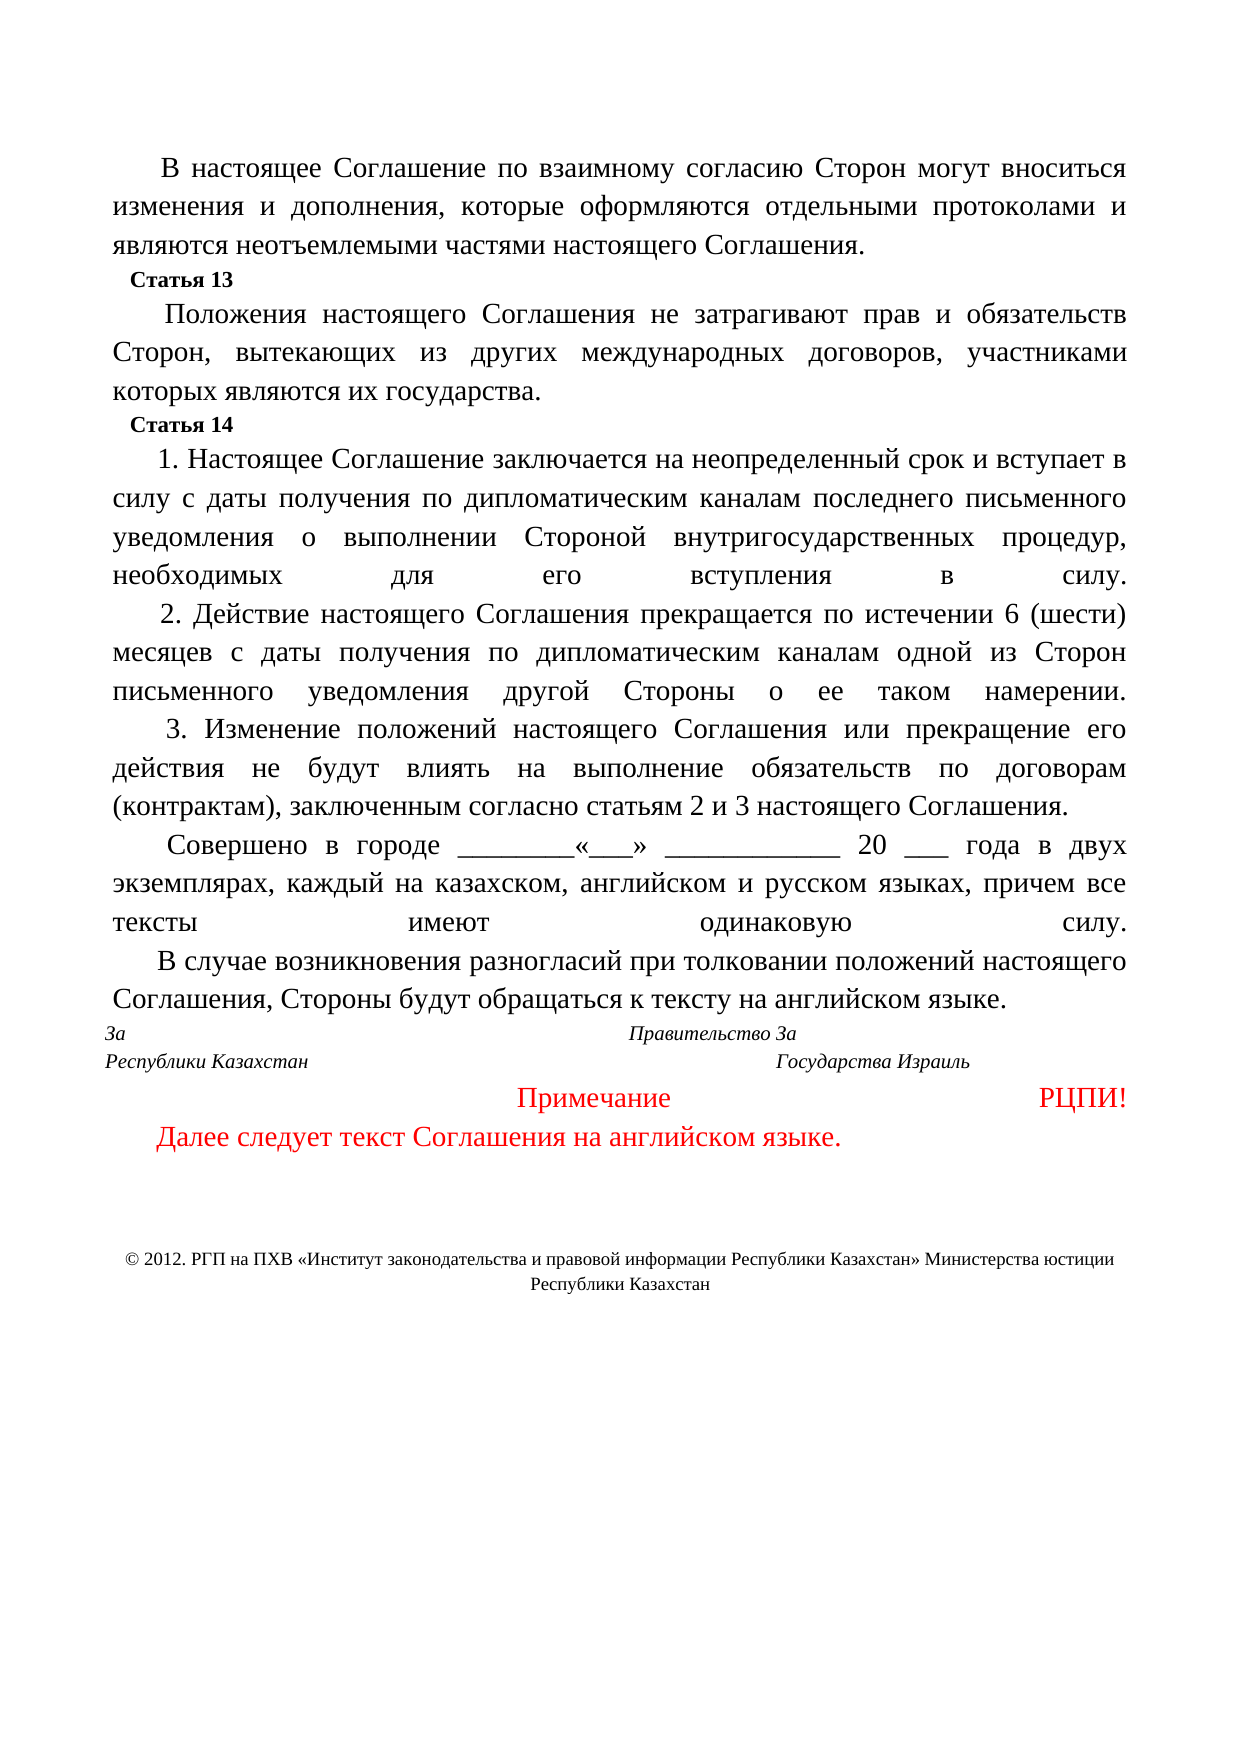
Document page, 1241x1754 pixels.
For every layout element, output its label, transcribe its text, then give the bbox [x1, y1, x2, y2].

text Совершено в городе ________«___» ____________ 20 ___ года в двух экземплярах, каждый на казахском, английском и русском языках, причем все тексты имеют одинаковую силу. В случае возникновения разногласий при толковании положений настоящего Соглашения, Стороны будут обращаться к тексту на английском языке. [112, 827, 1128, 1015]
table_header За Правительство Республики Казахстан [101, 1020, 772, 1081]
text Статья 13 [112, 266, 1128, 292]
text 1. Настоящее Соглашение заключается на неопределенный срок и вступает в силу с даты получения по дипломатическим каналам последнего письменного уведомления о выполнении Стороной внутригосударственных процедур, необходимых для его вступления в силу. 2. Действие настоящего Соглашения прекращается по истечении 6 (шести) месяцев с даты получения по дипломатическим каналам одной из Сторон письменного уведомления другой Стороны о ее таком намерении. 3. Изменение положений настоящего Соглашения или прекращение его действия не будут влиять на выполнение обязательств по договорам (контрактам), заключенным согласно статьям 2 и 3 настоящего Соглашения. [112, 442, 1128, 822]
text Положения настоящего Соглашения не затрагивают прав и обязательств Сторон, вытекающих из других международных договоров, участниками которых являются их государства. [112, 296, 1128, 406]
text Примечание РЦПИ! Далее следует текст Соглашения на английском языке. [112, 1081, 1128, 1153]
text В настоящее Соглашение по взаимному согласию Сторон могут вноситься изменения и дополнения, которые оформляются отдельными протоколами и являются неотъемлемыми частями настоящего Соглашения. [112, 150, 1128, 261]
text Статья 14 [112, 411, 1128, 438]
table_header За Правительство Государства Израиль [772, 1020, 1240, 1081]
text © 2012. РГП на ПХВ «Институт законодательства и правовой информации Республики Казахстан» Министерства юстиции Республики Казахстан [112, 1248, 1128, 1294]
